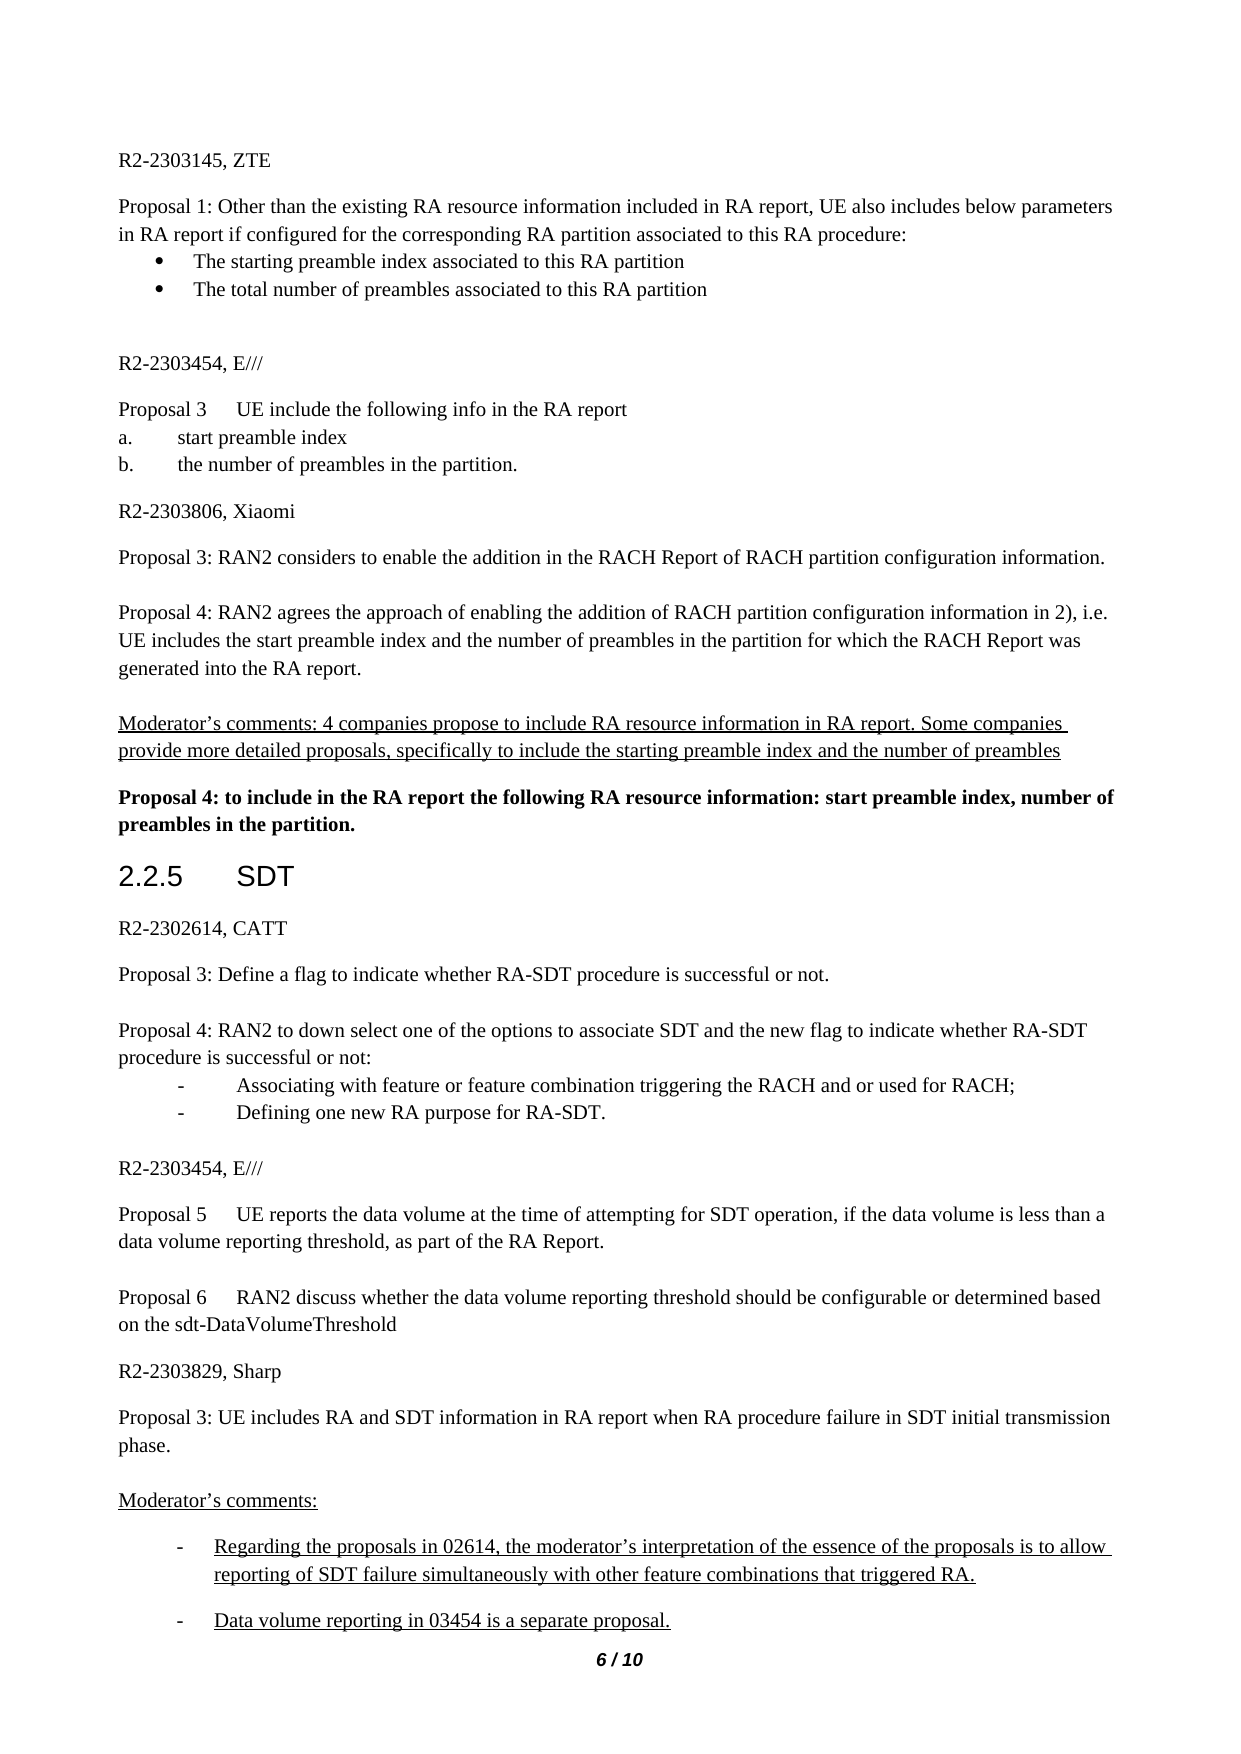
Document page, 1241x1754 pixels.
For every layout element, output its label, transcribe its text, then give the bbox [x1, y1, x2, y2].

text Moderator’s comments: [118, 1488, 1122, 1512]
text Proposal 5 UE reports the data volume at the time of attempting for SDT operation, if the data volume is less than a data volume reporting threshold, as part of the RA Report. [118, 1202, 1122, 1253]
text R2-2302614, CATT [118, 916, 1122, 940]
list Regarding the proposals in 02614, the moderator’s interpretation of the essence of the proposals is to allow reporting of SDT failure simultaneously with other feature combinations that triggered RA. [176, 1534, 1122, 1586]
list Data volume reporting in 03454 is a separate proposal. [176, 1608, 1122, 1632]
list The total number of preambles associated to this RA partition [156, 277, 1122, 301]
text Proposal 4: to include in the RA report the following RA resource information: start preamble index, number of preambles in the partition. [118, 785, 1122, 836]
text - Associating with feature or feature combination triggering the RACH and or used for RACH; [118, 1073, 1122, 1097]
text Proposal 3: Define a flag to indicate whether RA-SDT procedure is successful or not. [118, 962, 1122, 986]
text R2-2303454, E/// [118, 351, 1122, 375]
text R2-2303145, ZTE [118, 148, 1122, 172]
text Proposal 4: RAN2 to down select one of the options to associate SDT and the new flag to indicate whether RA-SDT procedure is successful or not: [118, 1017, 1122, 1069]
text R2-2303806, Xiaomi [118, 499, 1122, 523]
subtitle 2.2.5 SDT [118, 859, 1122, 892]
text Proposal 4: RAN2 agrees the approach of enabling the addition of RACH partition configuration information in 2), i.e. UE includes the start preamble index and the number of preambles in the partition for which the RACH Report was generated into the RA report. [118, 600, 1122, 679]
text Proposal 3: RAN2 considers to enable the addition in the RACH Report of RACH partition configuration information. [118, 545, 1122, 569]
text - Defining one new RA purpose for RA-SDT. [118, 1100, 1122, 1124]
list The starting preamble index associated to this RA partition [156, 249, 1122, 273]
text Moderator’s comments: 4 companies propose to include RA resource information in RA report. Some companies provide more detailed proposals, specifically to include the starting preamble index and the number of preambles [118, 711, 1122, 762]
text Proposal 1: Other than the existing RA resource information included in RA report, UE also includes below parameters in RA report if configured for the corresponding RA partition associated to this RA procedure: [118, 194, 1122, 246]
text Proposal 3: UE includes RA and SDT information in RA report when RA procedure failure in SDT initial transmission phase. [118, 1405, 1122, 1457]
text a. start preamble index [118, 425, 1122, 449]
text R2-2303454, E/// [118, 1156, 1122, 1179]
text Proposal 3 UE include the following info in the RA report [118, 397, 1122, 421]
text b. the number of preambles in the partition. [118, 452, 1122, 476]
text R2-2303829, Sharp [118, 1359, 1122, 1383]
text Proposal 6 RAN2 discuss whether the data volume reporting threshold should be configurable or determined based on the sdt-DataVolumeThreshold [118, 1285, 1122, 1336]
